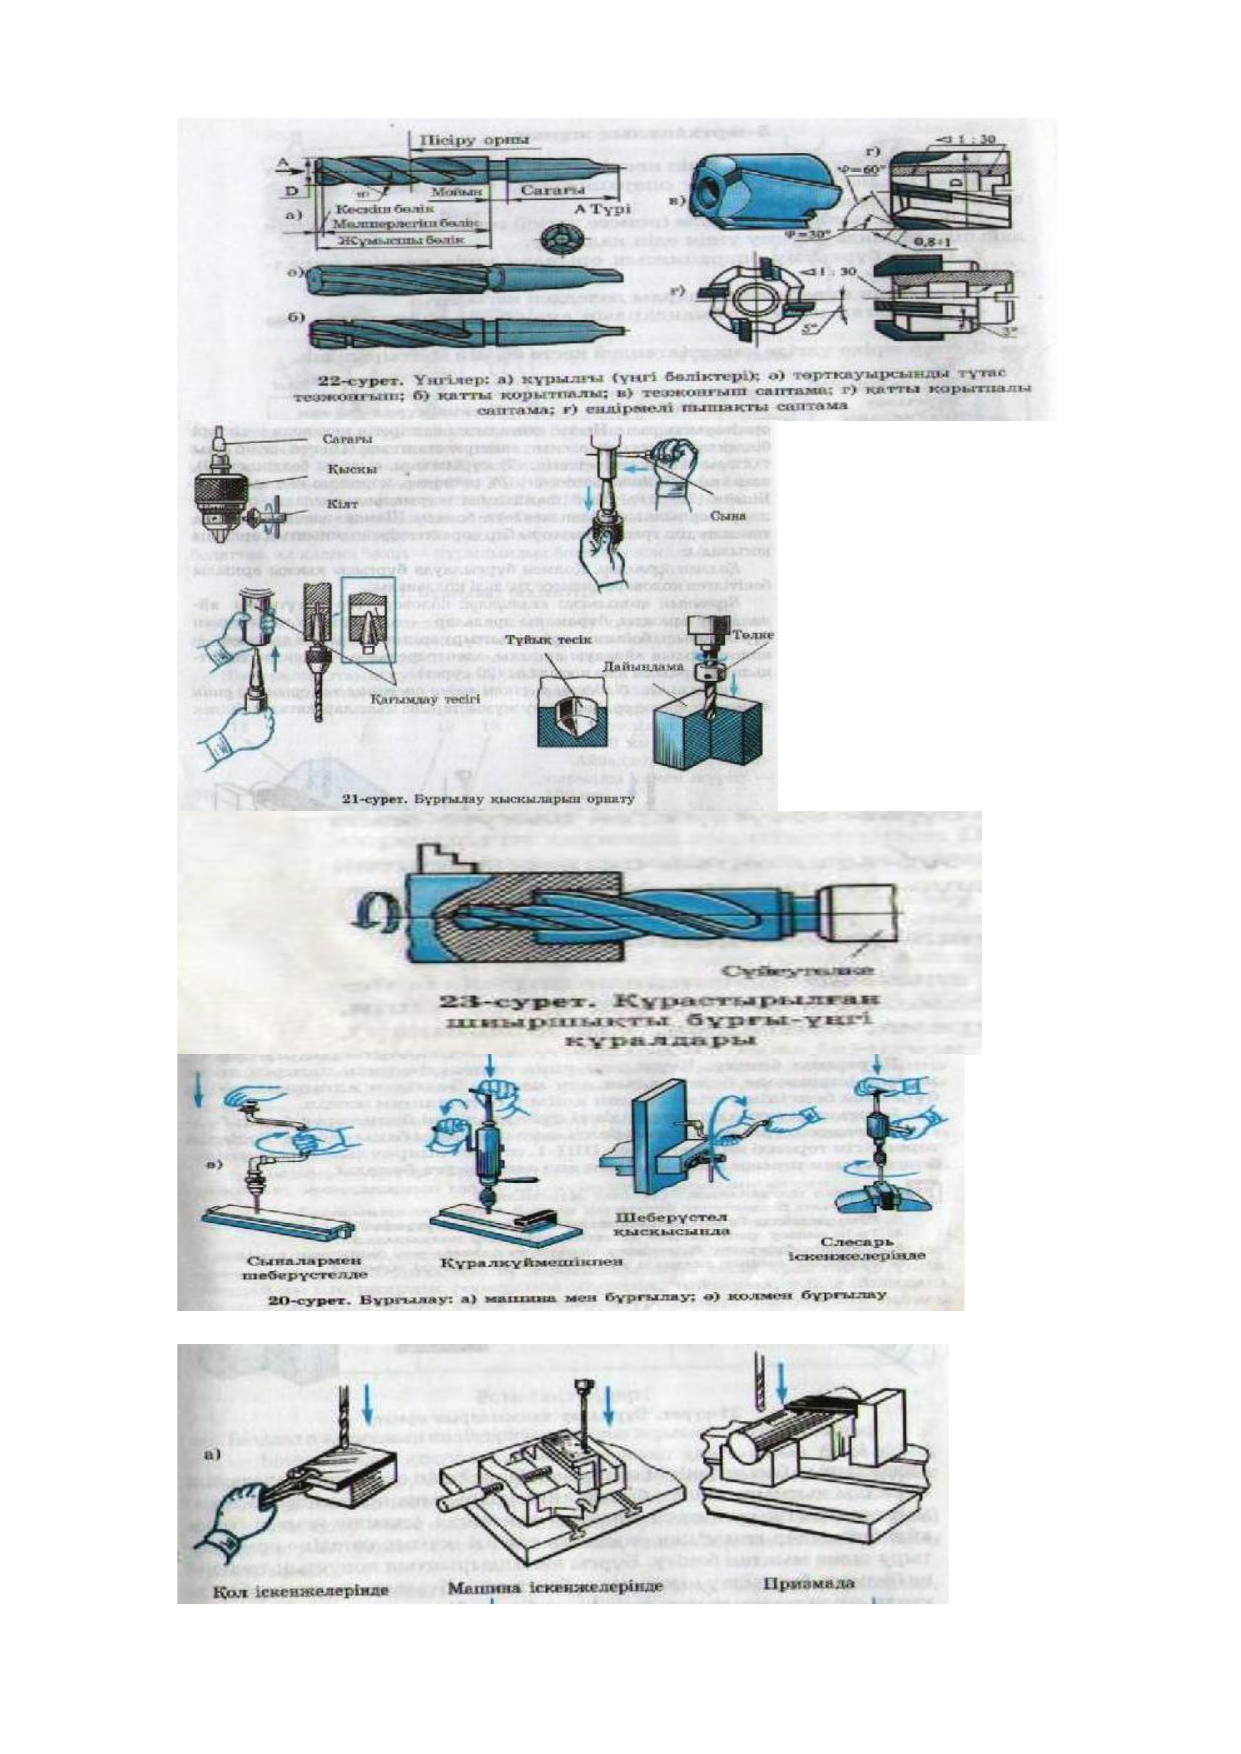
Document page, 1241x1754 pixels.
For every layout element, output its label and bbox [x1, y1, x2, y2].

picture [177, 1344, 949, 1604]
picture [177, 118, 1058, 1311]
